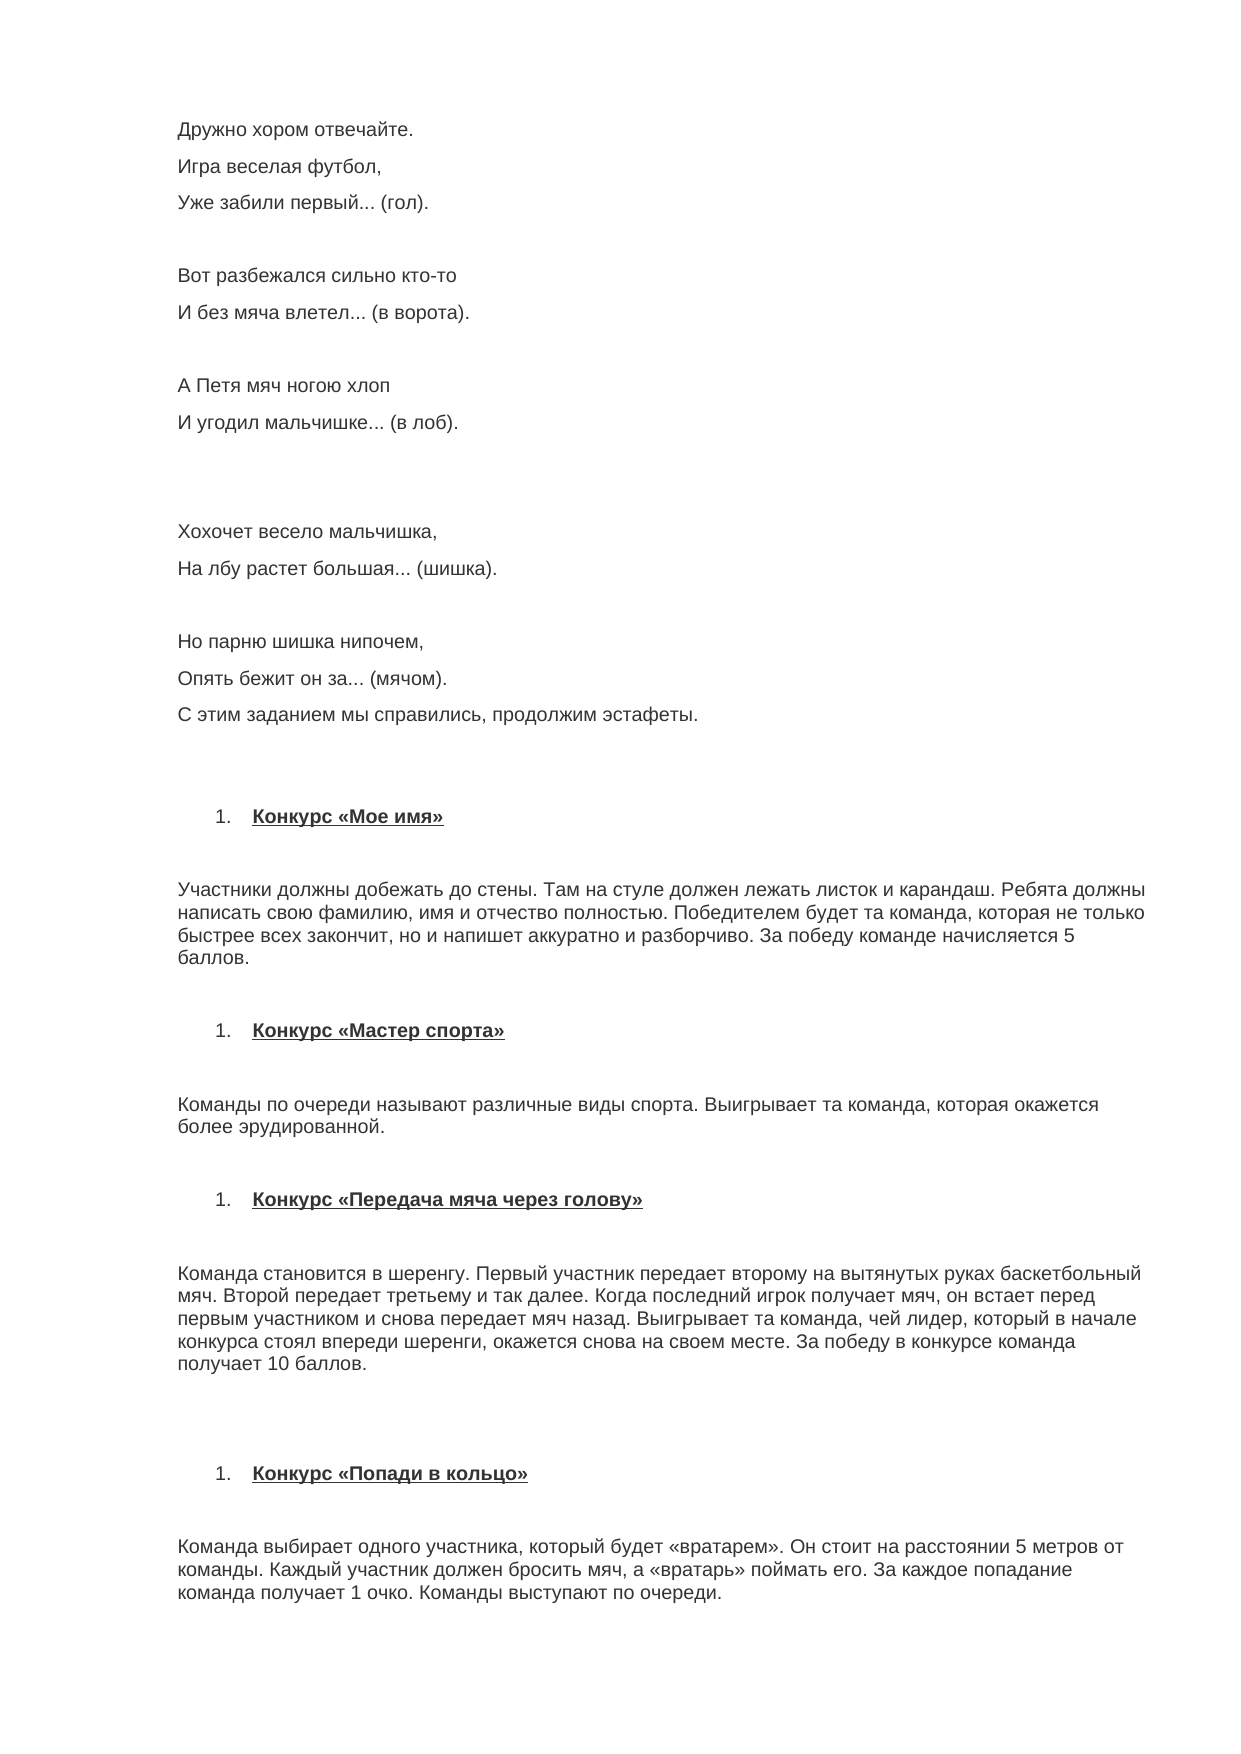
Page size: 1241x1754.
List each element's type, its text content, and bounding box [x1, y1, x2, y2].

text Дружно хором отвечайте. [177, 118, 1152, 141]
text Команда выбирает одного участника, который будет «вратарем». Он стоит на расстоянии 5 метров от команды. Каждый участник должен бросить мяч, а «вратарь» поймать его. За каждое попадание команда получает 1 очко. Команды выступают по очереди. [177, 1535, 1152, 1603]
list Конкурс «Мастер спорта» [215, 1019, 1152, 1042]
text Команды по очереди называют различные виды спорта. Выигрывает та команда, которая окажется более эрудированной. [177, 1092, 1152, 1138]
text Игра веселая футбол, [177, 155, 1152, 177]
text И без мяча влетел... (в ворота). [177, 301, 1152, 324]
text Участники должны добежать до стены. Там на стуле должен лежать листок и карандаш. Ребята должны написать свою фамилию, имя и отчество полностью. Победителем будет та команда, которая не только быстрее всех закончит, но и напишет аккуратно и разборчиво. За победу команде начисляется 5 баллов. [177, 878, 1152, 969]
text Команда становится в шеренгу. Первый участник передает второму на вытянутых руках баскетбольный мяч. Второй передает третьему и так далее. Когда последний игрок получает мяч, он встает перед первым участником и снова передает мяч назад. Выигрывает та команда, чей лидер, который в начале конкурса стоял впереди шеренги, окажется снова на своем месте. За победу в конкурсе команда получает 10 баллов. [177, 1261, 1152, 1375]
text А Петя мяч ногою хлоп [177, 374, 1152, 397]
text Опять бежит он за... (мячом). [177, 667, 1152, 689]
list Конкурс «Попади в кольцо» [215, 1462, 1152, 1485]
text С этим заданием мы справились, продолжим эстафеты. [177, 703, 1152, 726]
list Конкурс «Мое имя» [215, 805, 1152, 828]
text Вот разбежался сильно кто-то [177, 264, 1152, 287]
text Уже забили первый... (гол). [177, 191, 1152, 214]
list Конкурс «Передача мяча через голову» [215, 1188, 1152, 1211]
text Но парню шишка нипочем, [177, 630, 1152, 653]
text И угодил мальчишке... (в лоб). [177, 411, 1152, 433]
text Хохочет весело мальчишка, [177, 520, 1152, 543]
text На лбу растет большая... (шишка). [177, 557, 1152, 579]
